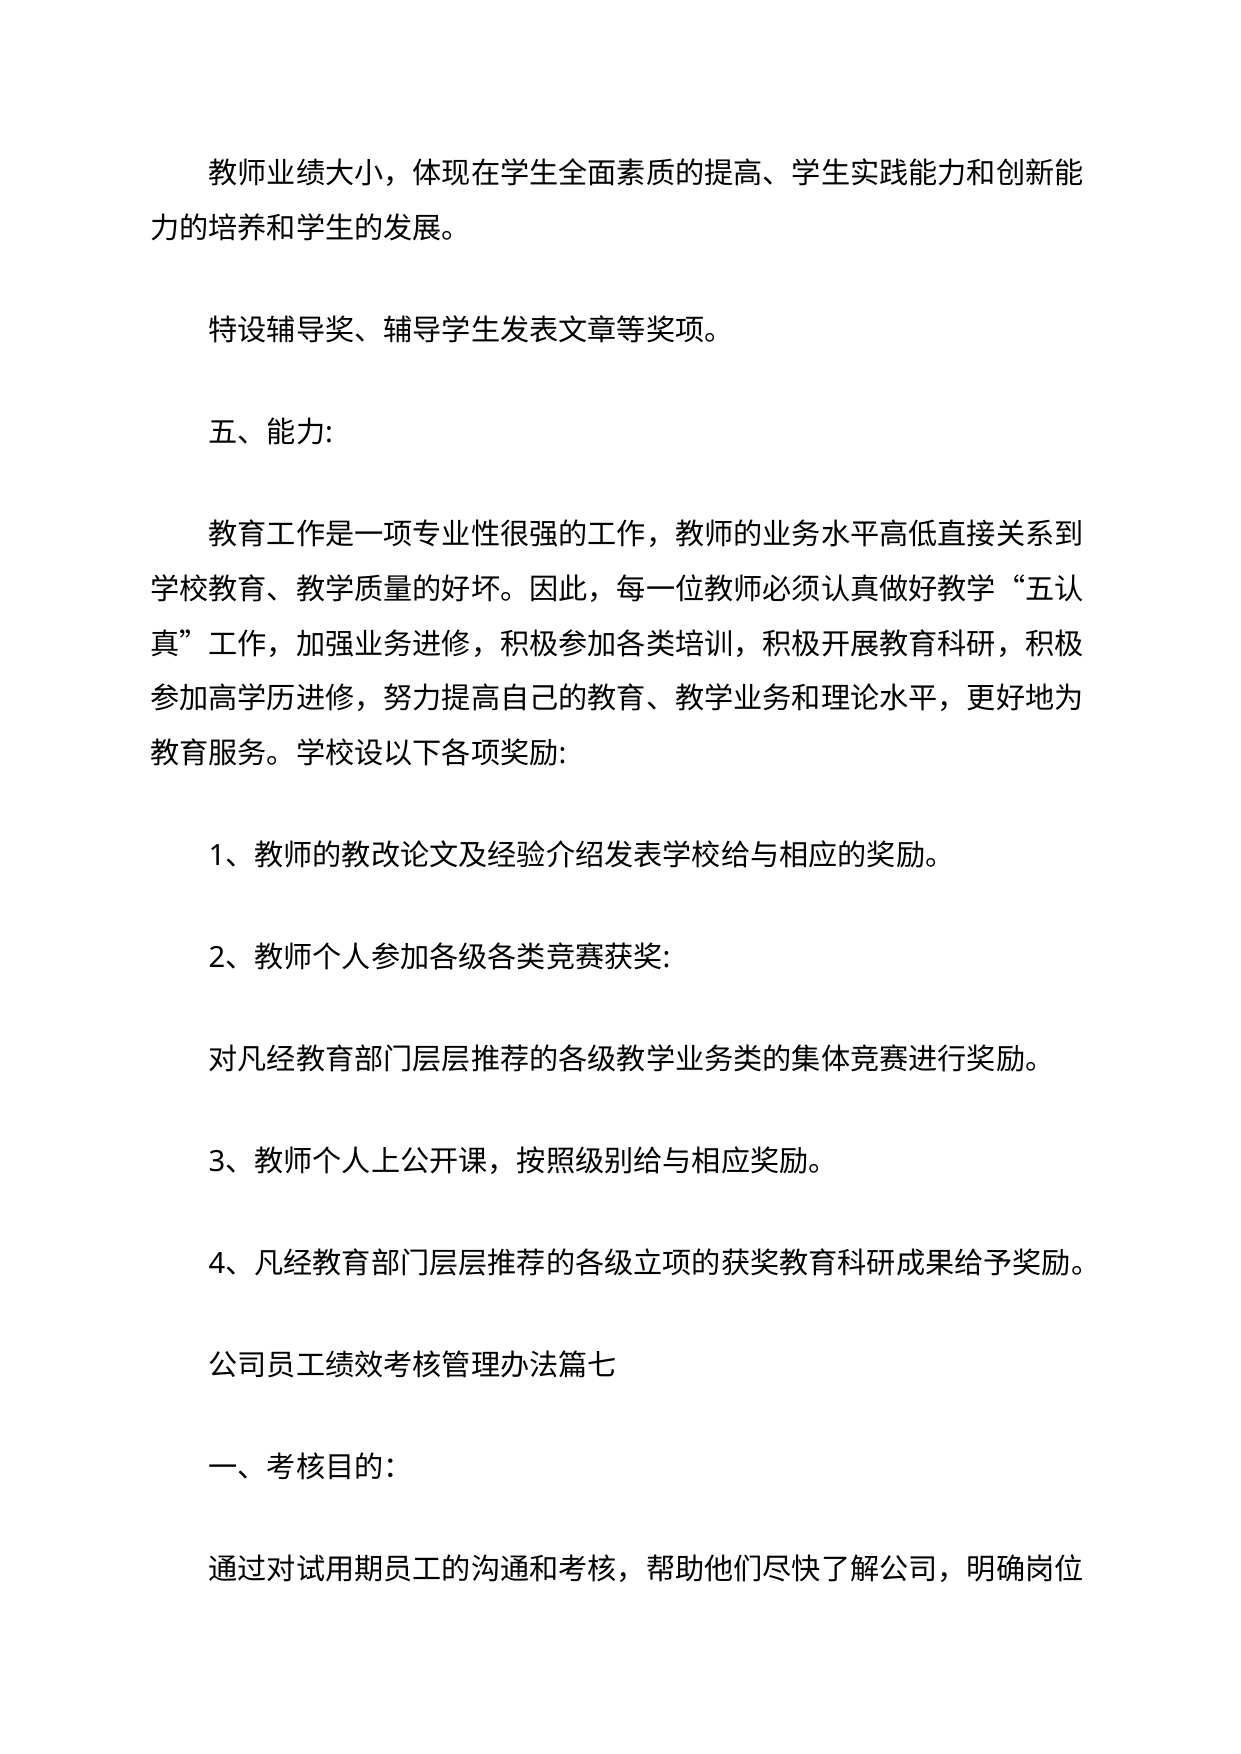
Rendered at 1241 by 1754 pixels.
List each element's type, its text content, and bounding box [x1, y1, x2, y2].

text 对凡经教育部门层层推荐的各级教学业务类的集体竞赛进行奖励。 [150, 1036, 1090, 1078]
text 2、教师个人参加各级各类竞赛获奖: [150, 934, 1090, 976]
text 1、教师的教改论文及经验介绍发表学校给与相应的奖励。 [150, 832, 1090, 874]
text 3、教师个人上公开课，按照级别给与相应奖励。 [150, 1138, 1090, 1180]
text 一、考核目的： [150, 1443, 1090, 1486]
text 教师业绩大小，体现在学生全面素质的提高、学生实践能力和创新能力的培养和学生的发展。 [150, 150, 1090, 247]
text 五、能力: [150, 408, 1090, 451]
text 特设辅导奖、辅导学生发表文章等奖项。 [150, 307, 1090, 349]
text 4、凡经教育部门层层推荐的各级立项的获奖教育科研成果给予奖励。 [150, 1240, 1090, 1282]
text 教育工作是一项专业性很强的工作，教师的业务水平高低直接关系到学校教育、教学质量的好坏。因此，每一位教师必须认真做好教学“五认真”工作，加强业务进修，积极参加各类培训，积极开展教育科研，积极参加高学历进修，努力提高自己的教育、教学业务和理论水平，更好地为教育服务。学校设以下各项奖励: [150, 510, 1090, 772]
text 公司员工绩效考核管理办法篇七 [150, 1342, 1090, 1384]
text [150, 1545, 1090, 1587]
